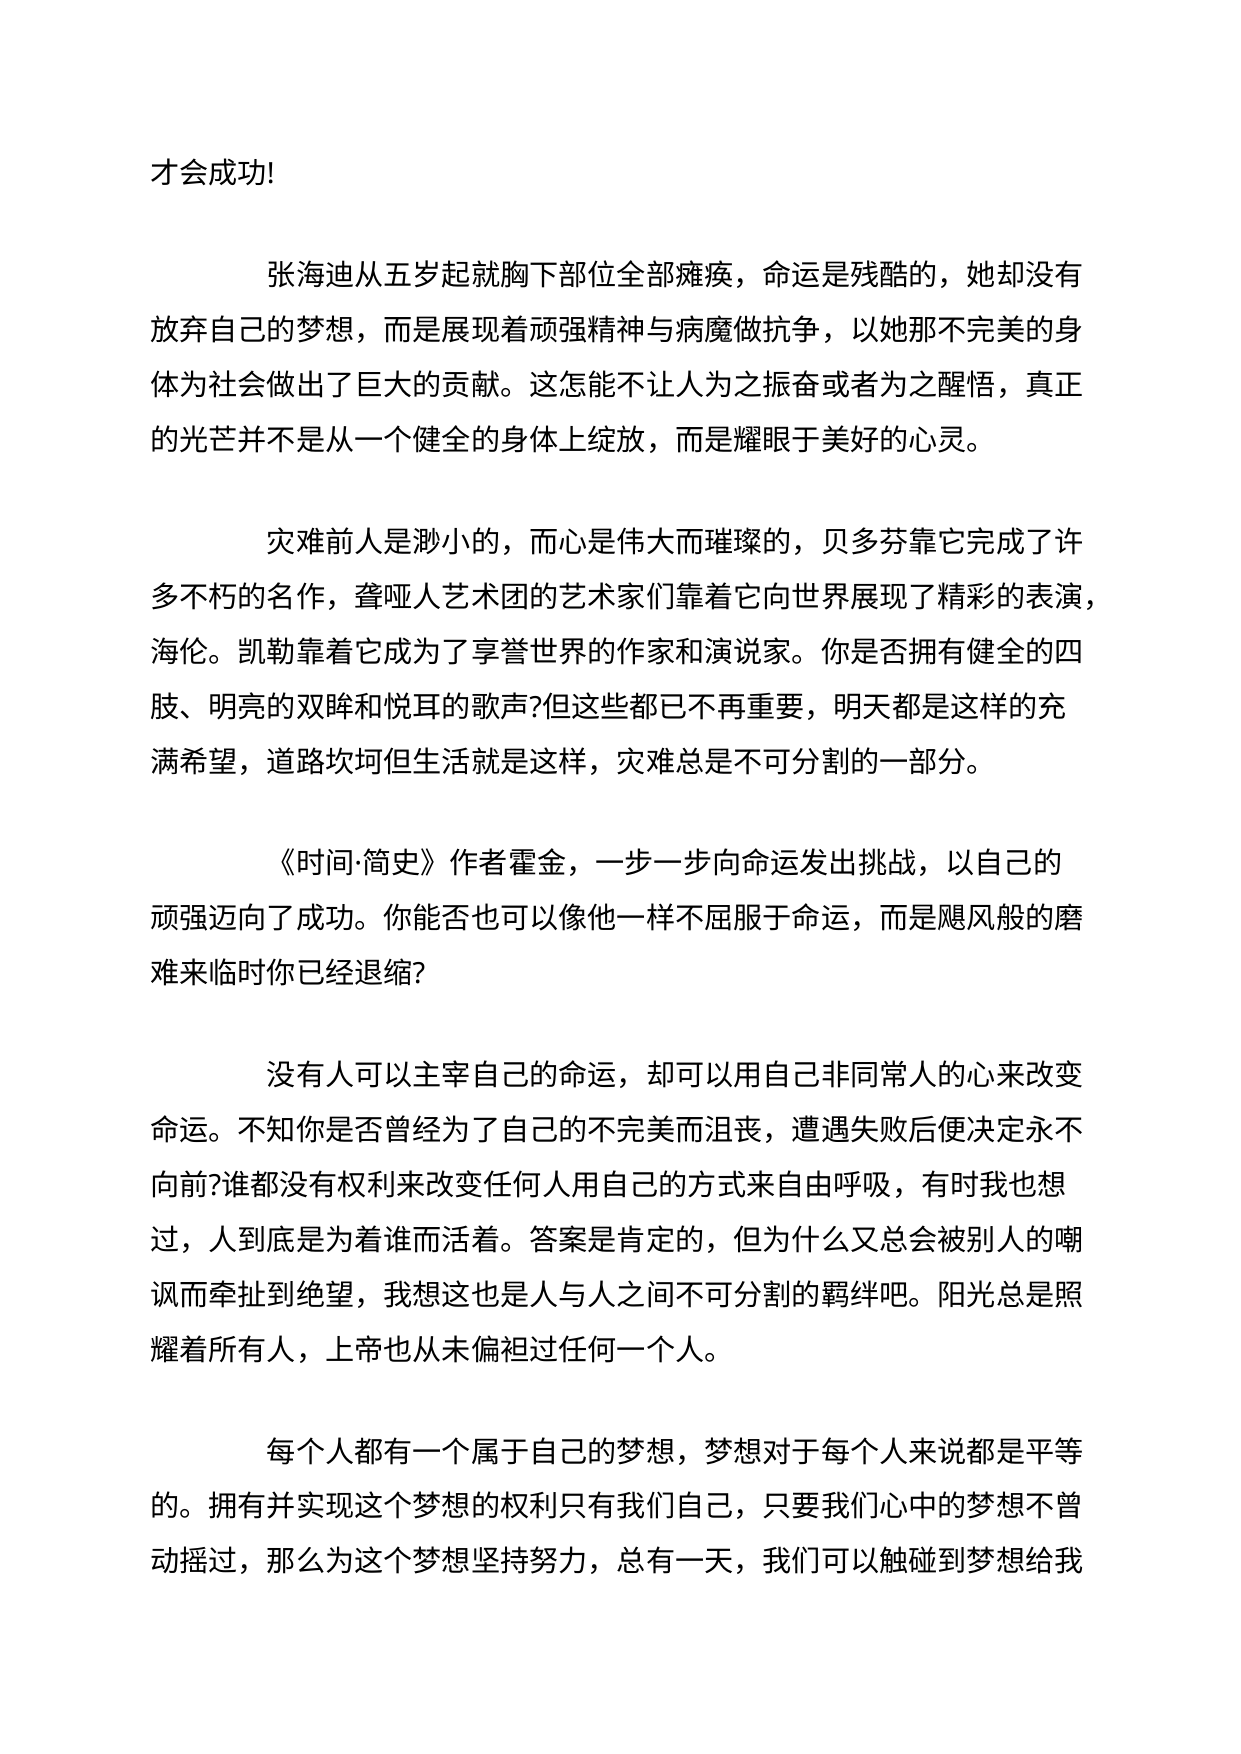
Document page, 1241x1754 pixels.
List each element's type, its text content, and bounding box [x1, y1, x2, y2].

text 张海迪从五岁起就胸下部位全部瘫痪，命运是残酷的，她却没有放弃自己的梦想，而是展现着顽强精神与病魔做抗争，以她那不完美的身体为社会做出了巨大的贡献。这怎能不让人为之振奋或者为之醒悟，真正的光芒并不是从一个健全的身体上绽放，而是耀眼于美好的心灵。 [150, 252, 1090, 459]
text 《时间·简史》作者霍金，一步一步向命运发出挑战，以自己的顽强迈向了成功。你能否也可以像他一样不屈服于命运，而是飓风般的磨难来临时你已经退缩? [150, 840, 1090, 992]
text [150, 150, 1090, 192]
text 没有人可以主宰自己的命运，却可以用自己非同常人的心来改变命运。不知你是否曾经为了自己的不完美而沮丧，遭遇失败后便决定永不向前?谁都没有权利来改变任何人用自己的方式来自由呼吸，有时我也想过，人到底是为着谁而活着。答案是肯定的，但为什么又总会被别人的嘲讽而牵扯到绝望，我想这也是人与人之间不可分割的羁绊吧。阳光总是照耀着所有人，上帝也从未偏袒过任何一个人。 [150, 1052, 1090, 1369]
text 灾难前人是渺小的，而心是伟大而璀璨的，贝多芬靠它完成了许多不朽的名作，聋哑人艺术团的艺术家们靠着它向世界展现了精彩的表演，海伦。凯勒靠着它成为了享誉世界的作家和演说家。你是否拥有健全的四肢、明亮的双眸和悦耳的歌声?但这些都已不再重要，明天都是这样的充满希望，道路坎坷但生活就是这样，灾难总是不可分割的一部分。 [150, 518, 1090, 780]
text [150, 1428, 1090, 1580]
